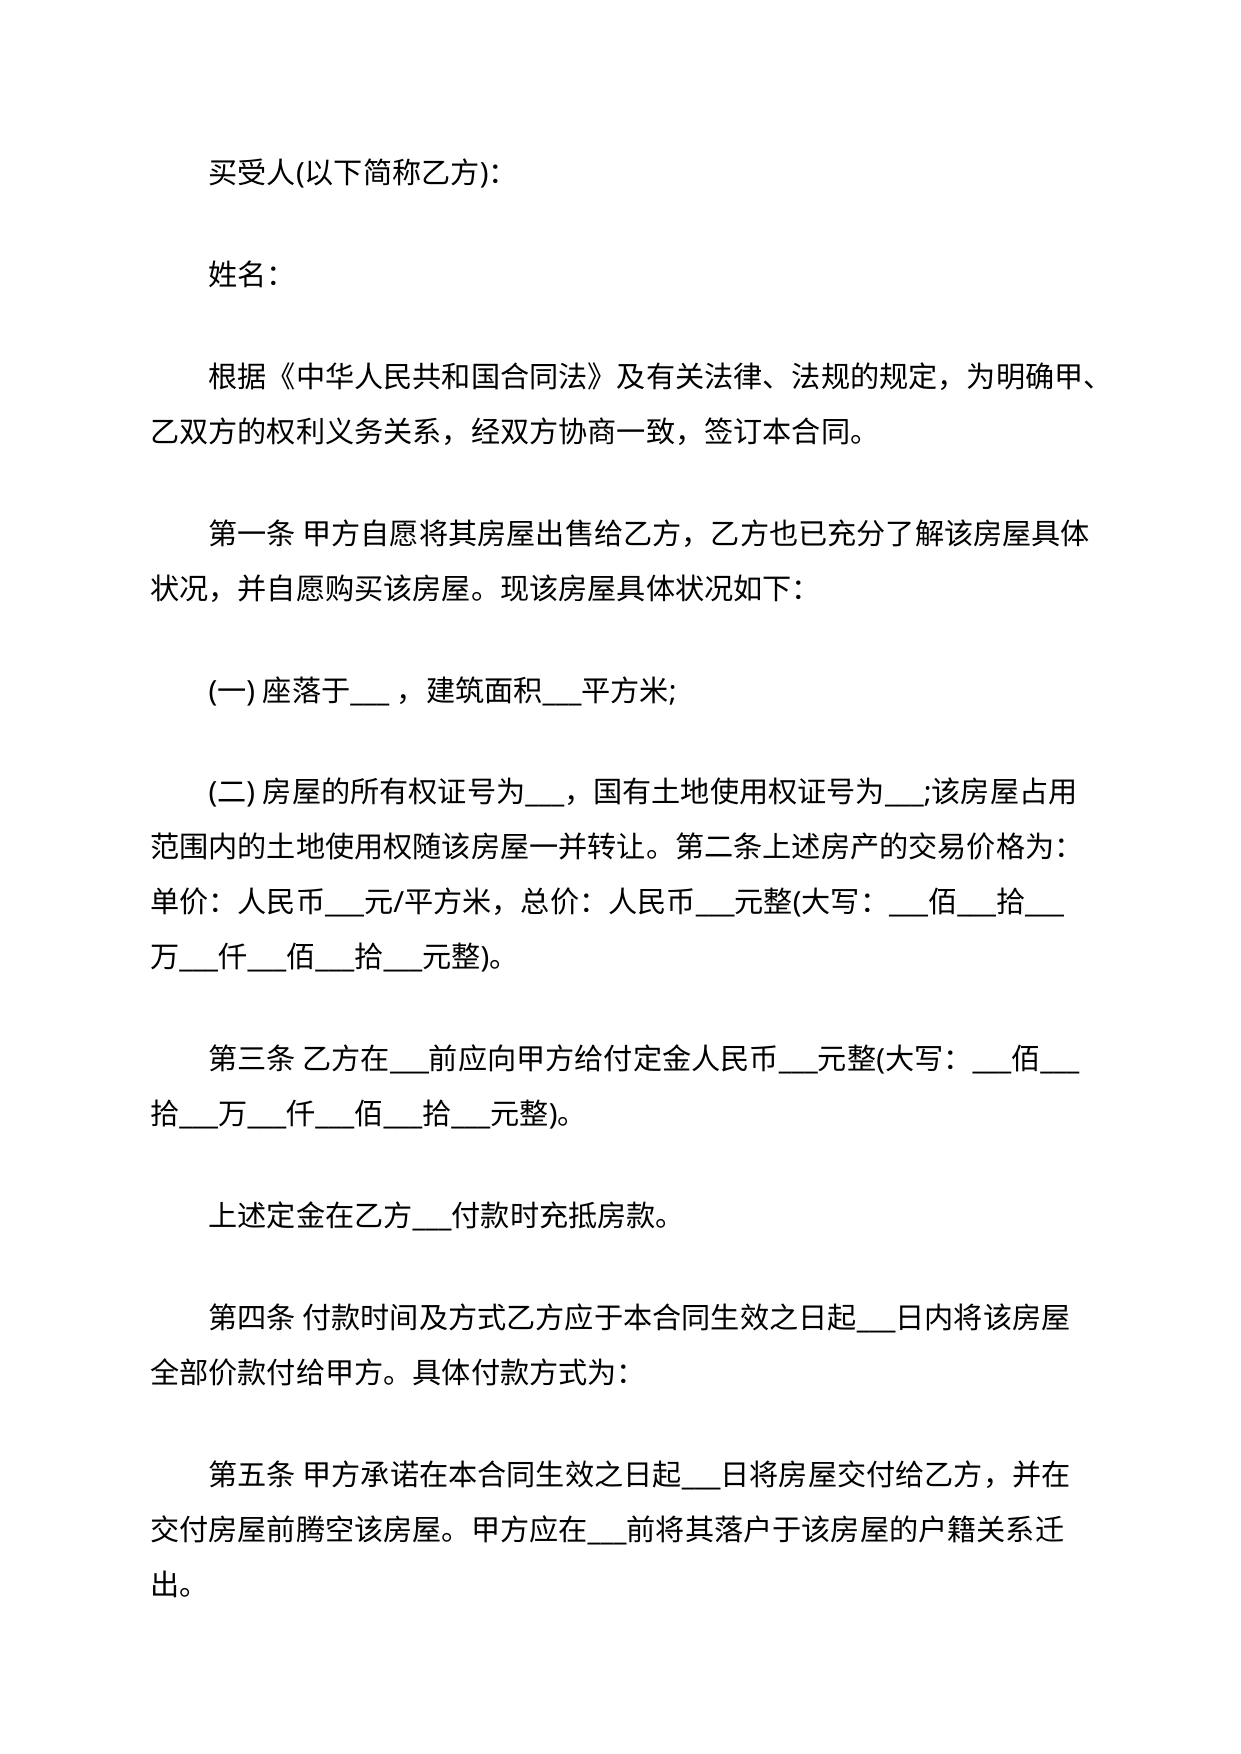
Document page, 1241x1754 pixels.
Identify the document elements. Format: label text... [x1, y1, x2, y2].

text 第一条 甲方自愿将其房屋出售给乙方，乙方也已充分了解该房屋具体状况，并自愿购买该房屋。现该房屋具体状况如下： [150, 510, 1090, 608]
text (二) 房屋的所有权证号为___，国有土地使用权证号为___;该房屋占用范围内的土地使用权随该房屋一并转让。第二条上述房产的交易价格为：单价：人民币___元/平方米，总价：人民币___元整(大写：___佰___拾___万___仟___佰___拾___元整)。 [150, 769, 1090, 976]
text 第三条 乙方在___前应向甲方给付定金人民币___元整(大写：___佰___拾___万___仟___佰___拾___元整)。 [150, 1036, 1090, 1133]
text 上述定金在乙方___付款时充抵房款。 [150, 1193, 1090, 1235]
text 姓名： [150, 252, 1090, 294]
text 根据《中华人民共和国合同法》及有关法律、法规的规定，为明确甲、乙双方的权利义务关系，经双方协商一致，签订本合同。 [150, 354, 1090, 451]
text 第四条 付款时间及方式乙方应于本合同生效之日起___日内将该房屋全部价款付给甲方。具体付款方式为： [150, 1295, 1090, 1392]
text 第五条 甲方承诺在本合同生效之日起___日将房屋交付给乙方，并在交付房屋前腾空该房屋。甲方应在___前将其落户于该房屋的户籍关系迁出。 [150, 1452, 1090, 1604]
text 买受人(以下简称乙方)： [150, 150, 1090, 192]
text (一) 座落于___ ，建筑面积___平方米; [150, 667, 1090, 709]
